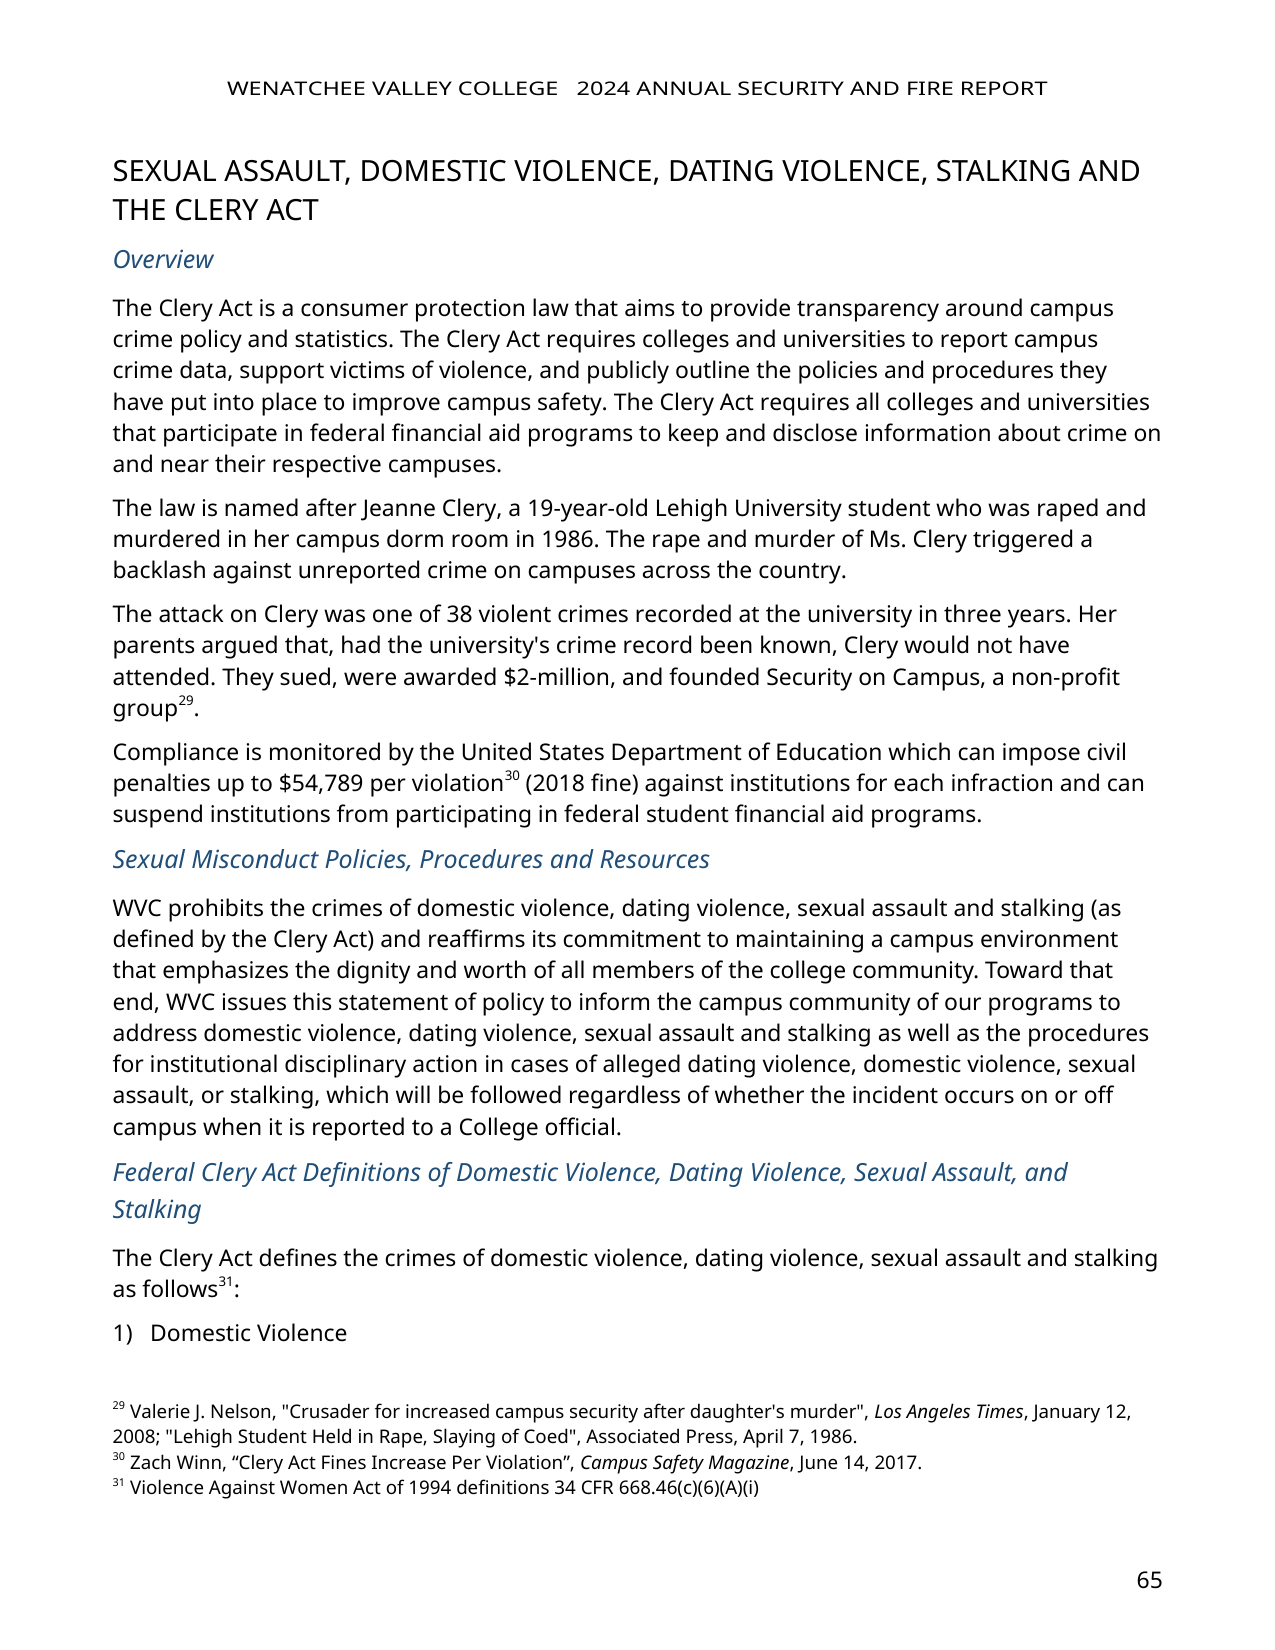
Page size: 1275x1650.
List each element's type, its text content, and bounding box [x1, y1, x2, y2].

subtitle Overview [112, 242, 1162, 276]
text The Clery Act defines the crimes of domestic violence, dating violence, sexual assault and stalking as follows: [112, 1241, 1162, 1304]
subtitle SEXUAL ASSAULT, DOMESTIC VIOLENCE, DATING VIOLENCE, STALKING AND THE CLERY ACT [112, 150, 1162, 229]
text The Clery Act is a consumer protection law that aims to provide transparency around campus crime policy and statistics. The Clery Act requires colleges and universities to report campus crime data, support victims of violence, and publicly outline the policies and procedures they have put into place to improve campus safety. The Clery Act requires all colleges and universities that participate in federal financial aid programs to keep and disclose information about crime on and near their respective campuses. [112, 292, 1162, 479]
text The law is named after Jeanne Clery, a 19-year-old Lehigh University student who was raped and murdered in her campus dorm room in 1986. The rape and murder of Ms. Clery triggered a backlash against unreported crime on campuses across the country. [112, 492, 1162, 586]
text WVC prohibits the crimes of domestic violence, dating violence, sexual assault and stalking (as defined by the Clery Act) and reaffirms its commitment to maintaining a campus environment that emphasizes the dignity and worth of all members of the college community. Toward that end, WVC issues this statement of policy to inform the campus community of our programs to address domestic violence, dating violence, sexual assault and stalking as well as the procedures for institutional disciplinary action in cases of alleged dating violence, domestic violence, sexual assault, or stalking, which will be followed regardless of whether the incident occurs on or off campus when it is reported to a College official. [112, 892, 1162, 1142]
subtitle Sexual Misconduct Policies, Procedures and Resources [112, 842, 1162, 876]
subtitle Federal Clery Act Definitions of Domestic Violence, Dating Violence, Sexual Assault, and Stalking [112, 1154, 1162, 1226]
list Domestic Violence [112, 1316, 1162, 1348]
text The attack on Clery was one of 38 violent crimes recorded at the university in three years. Her parents argued that, had the university's crime record been known, Clery would not have attended. They sued, were awarded $2-million, and founded Security on Campus, a non-profit group. [112, 598, 1162, 723]
text Compliance is monitored by the United States Department of Education which can impose civil penalties up to $54,789 per violation (2018 fine) against institutions for each infraction and can suspend institutions from participating in federal student financial aid programs. [112, 736, 1162, 829]
